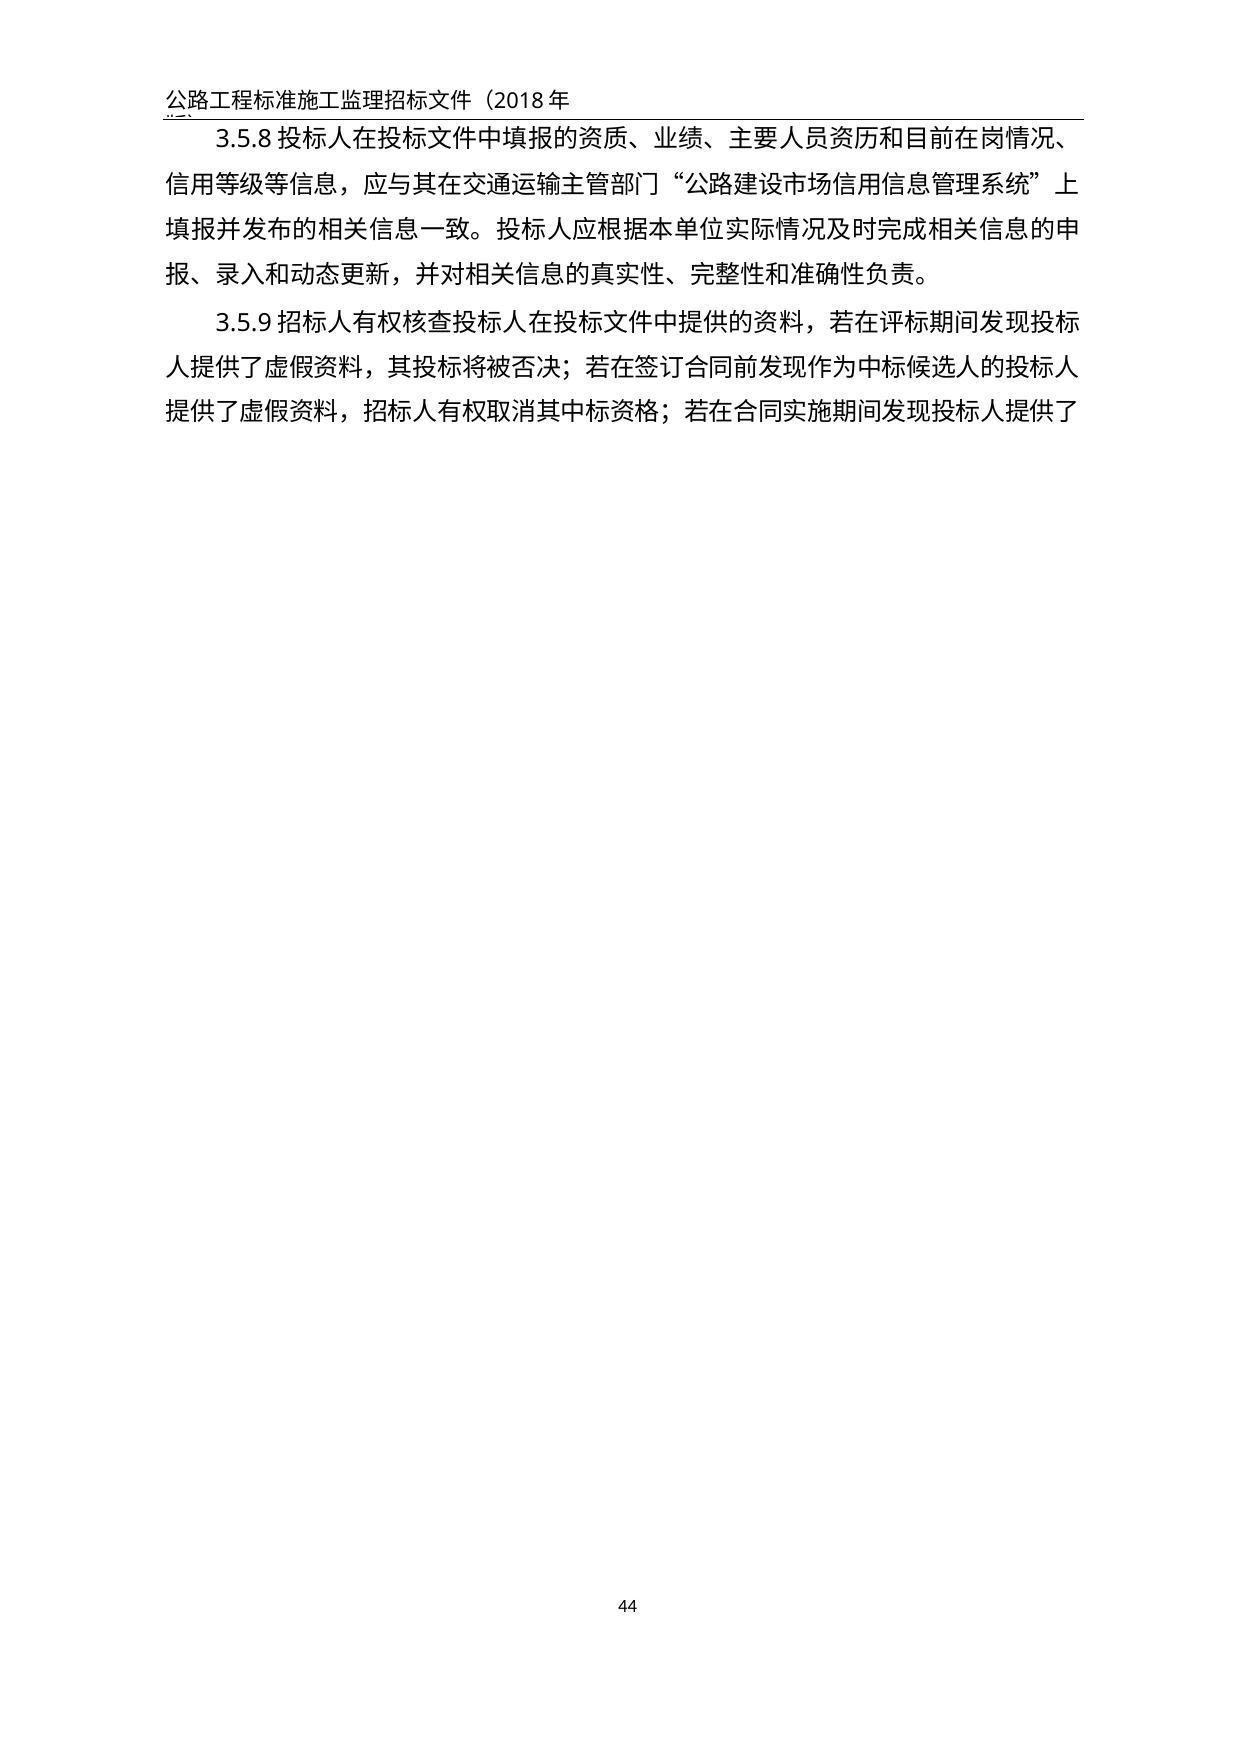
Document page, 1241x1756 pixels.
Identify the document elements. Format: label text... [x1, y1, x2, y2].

text 3.5.8投标人在投标文件中填报的资质、业绩、主要人员资历和目前在岗情况、信用等级等信息，应与其在交通运输主管部门“公路建设市场信用信息管理系统”上填报并发布的相关信息一致。投标人应根据本单位实际情况及时完成相关信息的申报、录入和动态更新，并对相关信息的真实性、完整性和准确性负责。 [166, 119, 1081, 291]
text 3.5.9招标人有权核查投标人在投标文件中提供的资料，若在评标期间发现投标人提供了虚假资料，其投标将被否决；若在签订合同前发现作为中标候选人的投标人提供了虚假资料，招标人有权取消其中标资格；若在合同实施期间发现投标人提供了 [166, 302, 1081, 428]
